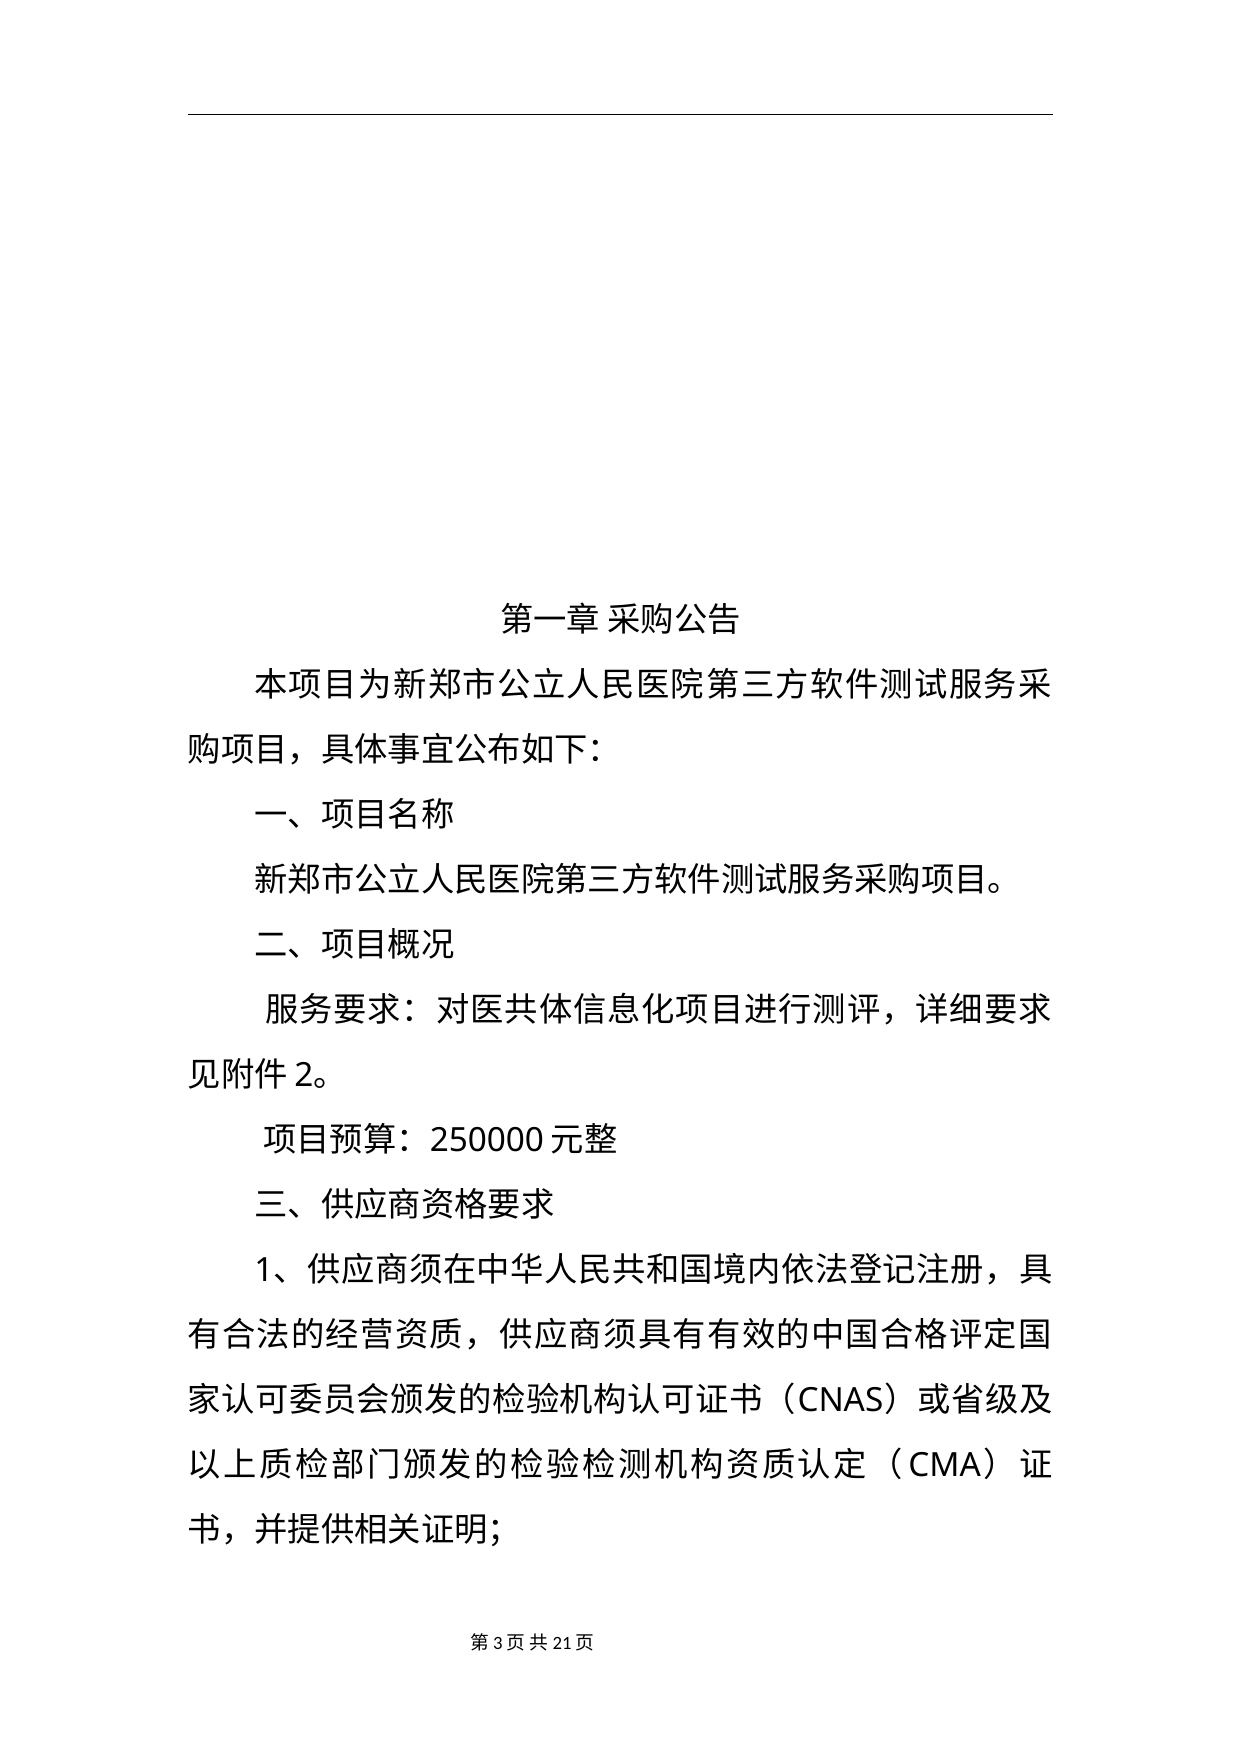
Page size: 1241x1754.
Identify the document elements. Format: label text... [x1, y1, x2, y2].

text 1、供应商须在中华人民共和国境内依法登记注册，具有合法的经营资质，供应商须具有有效的中国合格评定国家认可委员会颁发的检验机构认可证书（CNAS）或省级及以上质检部门颁发的检验检测机构资质认定（CMA）证书，并提供相关证明； [187, 1234, 1053, 1559]
list 项目概况 [187, 909, 1053, 974]
text 一、项目名称 [187, 779, 1053, 844]
list 采购公告 [187, 584, 1053, 649]
text 本项目为新郑市公立人民医院第三方软件测试服务采购项目，具体事宜公布如下： [187, 649, 1053, 779]
text 服务要求：对医共体信息化项目进行测评，详细要求见附件2。 [187, 974, 1053, 1104]
text 项目预算：250000元整 [187, 1104, 1053, 1169]
text 新郑市公立人民医院第三方软件测试服务采购项目。 [187, 844, 1053, 909]
list 供应商资格要求 [187, 1169, 1053, 1234]
